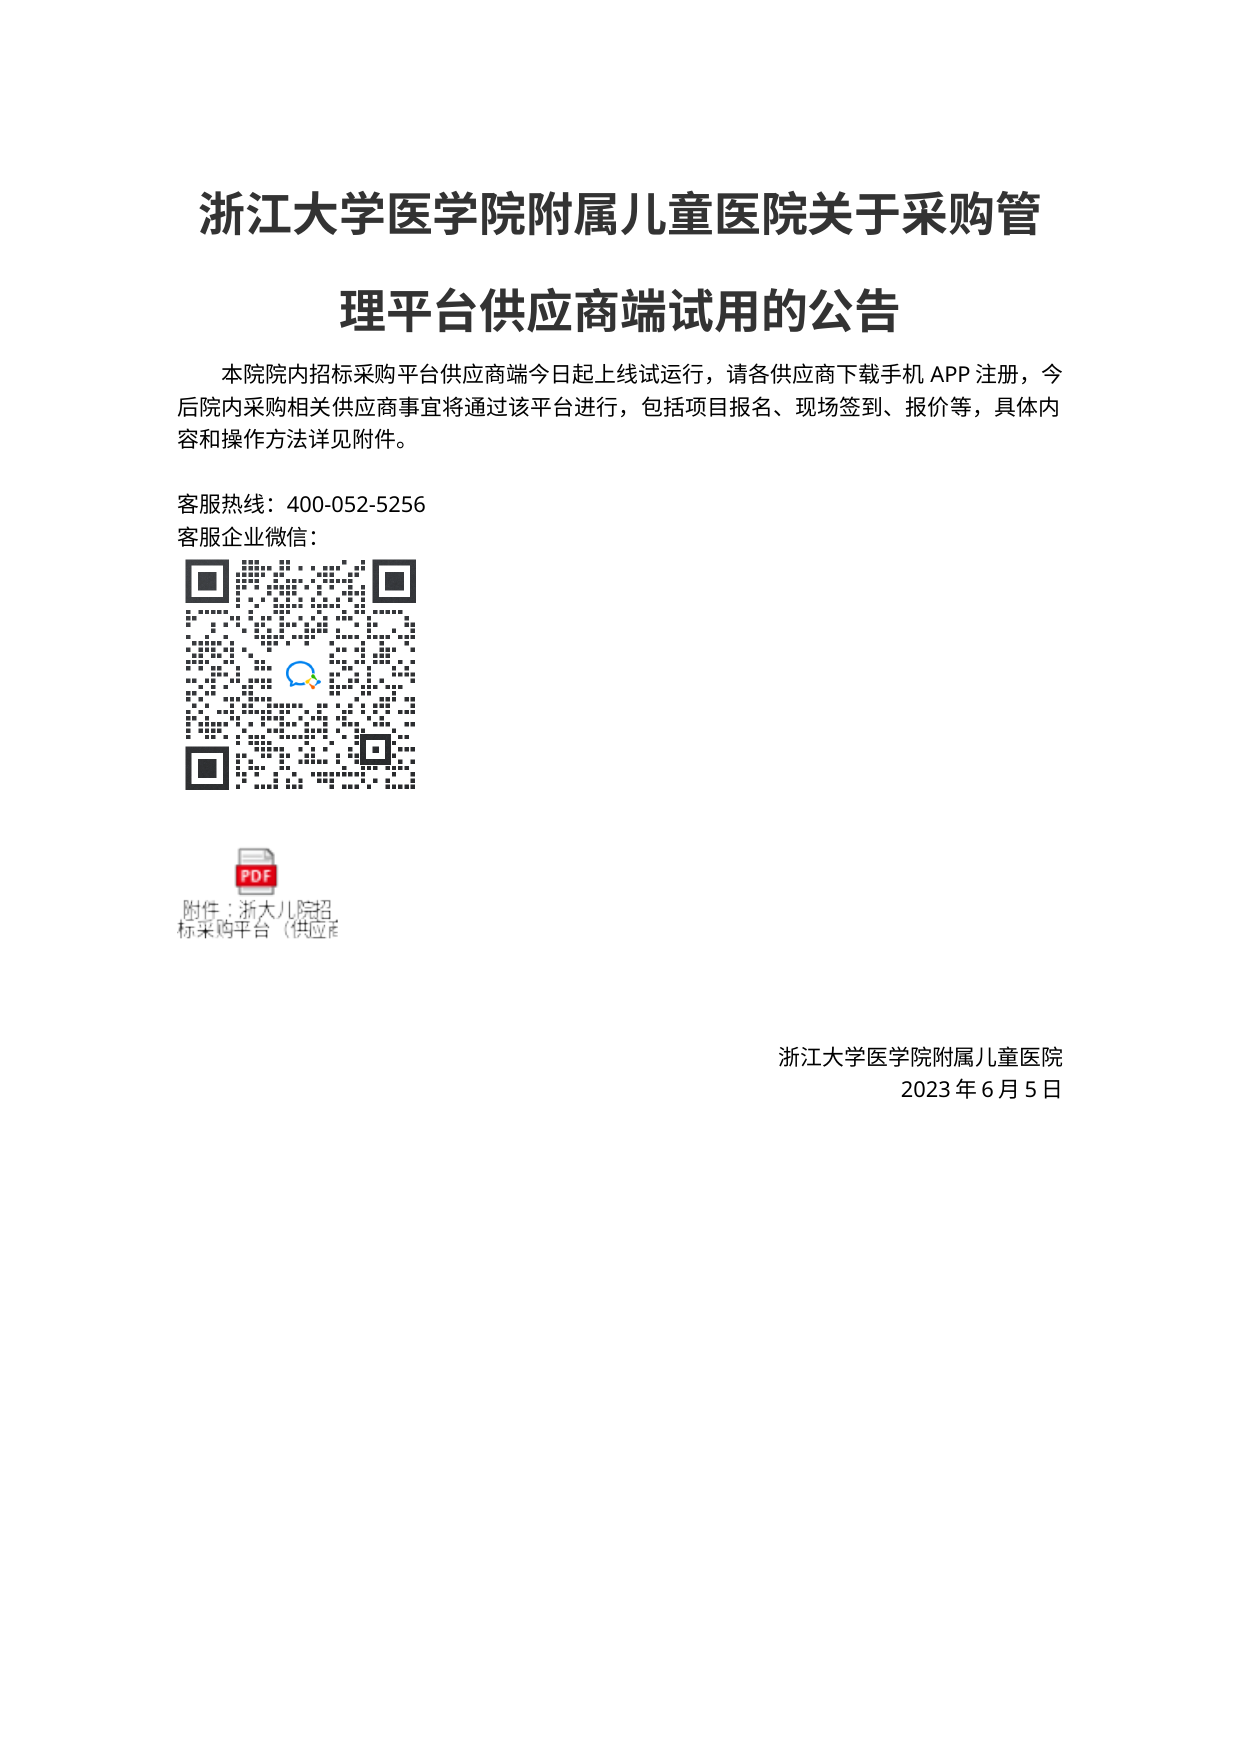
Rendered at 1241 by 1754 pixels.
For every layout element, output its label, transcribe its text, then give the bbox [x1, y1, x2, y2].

picture [177, 552, 424, 798]
text 2023年6月5日 [177, 1072, 1063, 1104]
text 本院院内招标采购平台供应商端今日起上线试运行，请各供应商下载手机APP注册，今后院内采购相关供应商事宜将通过该平台进行，包括项目报名、现场签到、报价等，具体内容和操作方法详见附件。 [177, 357, 1063, 454]
text 浙江大学医学院附属儿童医院关于采购管理平台供应商端试用的公告 [177, 162, 1063, 357]
text 客服热线：400-052-5256 [177, 487, 1063, 519]
text 客服企业微信： [177, 519, 1063, 552]
text 浙江大学医学院附属儿童医院 [177, 1039, 1063, 1072]
